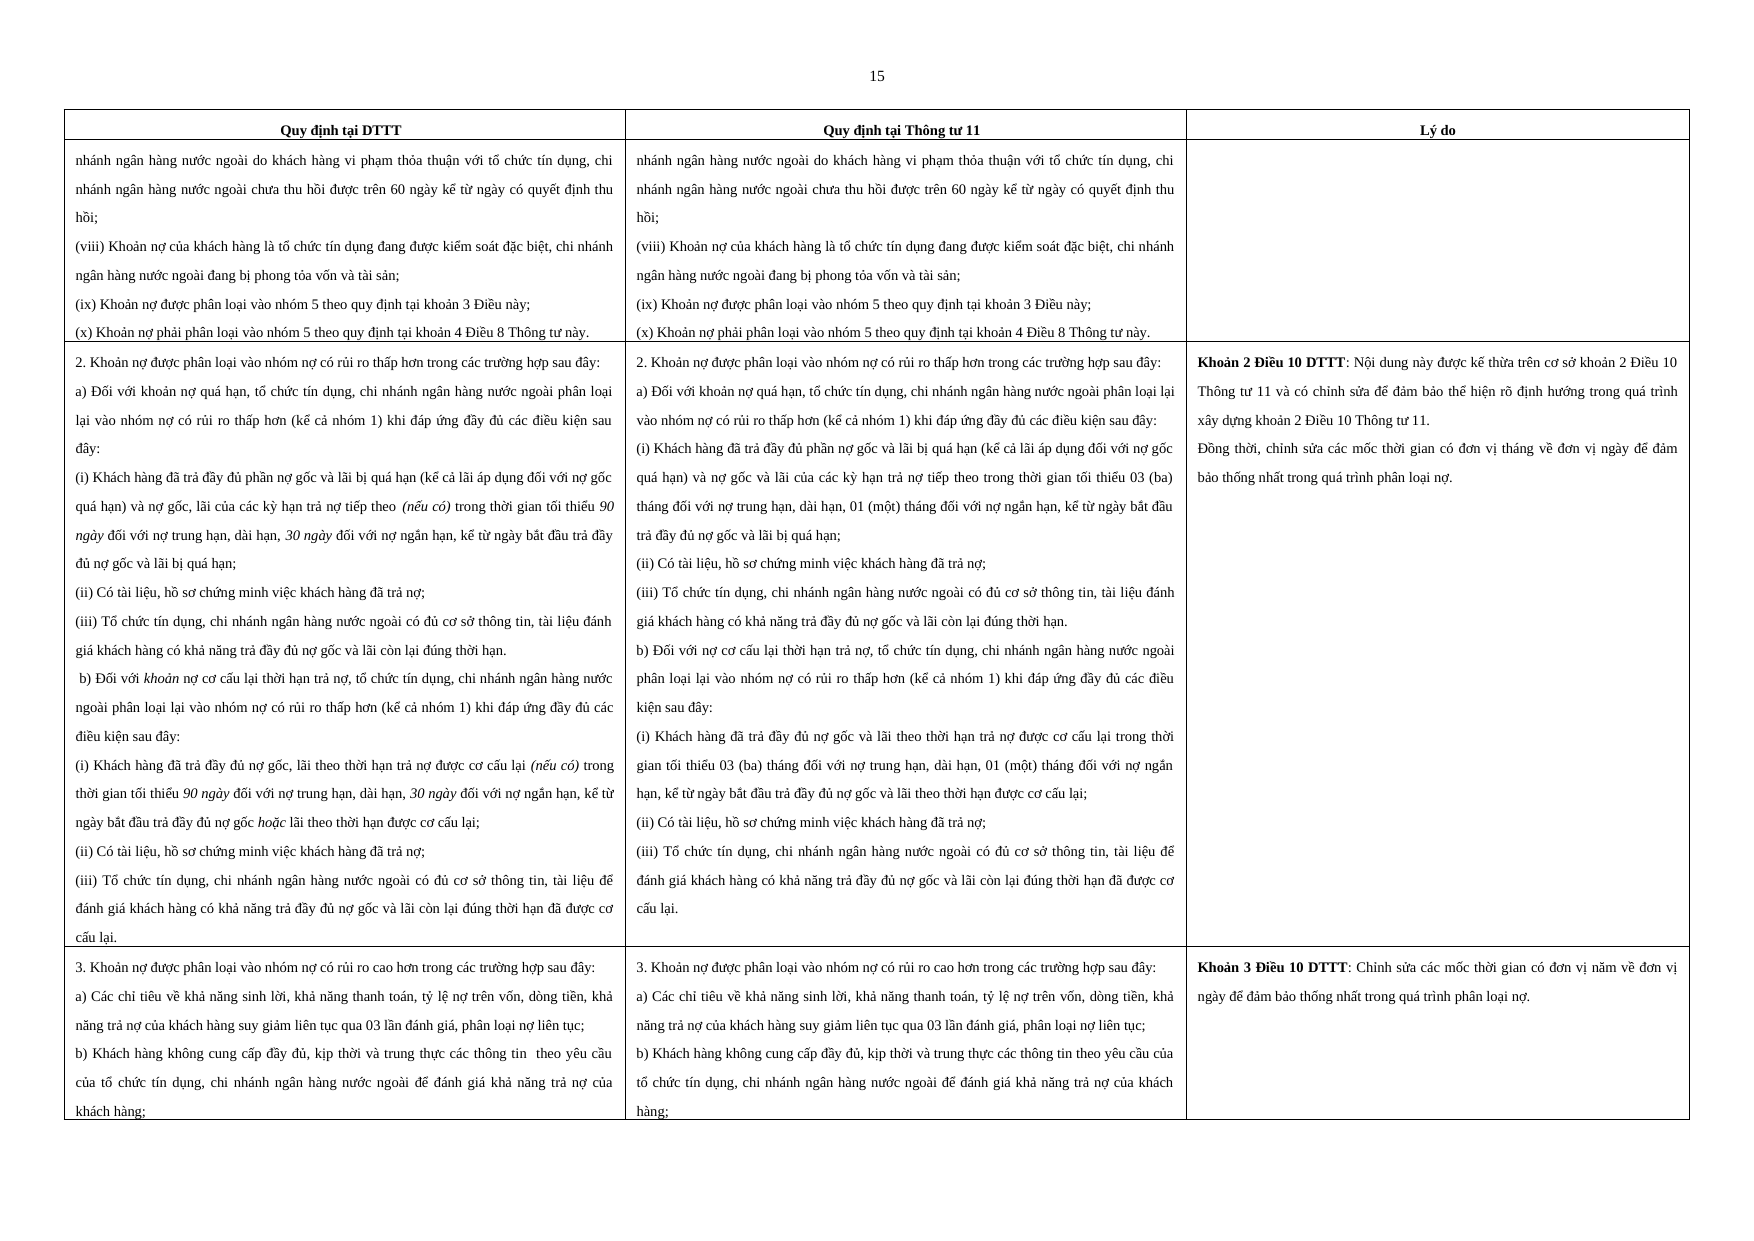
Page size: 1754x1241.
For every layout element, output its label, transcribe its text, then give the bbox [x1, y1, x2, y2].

table_header Quy định tại Thông tư 11 [626, 110, 1186, 139]
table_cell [626, 140, 1186, 341]
table_cell 2. Khoản nợ được phân loại vào nhóm nợ có rủi ro thấp hơn trong các trường hợp sau đây: a) Đối với khoản nợ quá hạn, tổ chức tín dụng, chi nhánh ngân hàng nước ngoài phân loại lại vào nhóm nợ có rủi ro thấp hơn (kể cả nhóm 1) khi đáp ứng đầy đủ các điều kiện sau đây: (i) Khách hàng đã trả đầy đủ phần nợ gốc và lãi bị quá hạn (kể cả lãi áp dụng đối với nợ gốc quá hạn) và nợ gốc, lãi của các kỳ hạn trả nợ tiếp theo (nếu có) trong thời gian tối thiểu 90 ngày đối với nợ trung hạn, dài hạn, 30 ngày đối với nợ ngắn hạn, kể từ ngày bắt đầu trả đầy đủ nợ gốc và lãi bị quá hạn; (ii) Có tài liệu, hồ sơ chứng minh việc khách hàng đã trả nợ; (iii) Tổ chức tín dụng, chi nhánh ngân hàng nước ngoài có đủ cơ sở thông tin, tài liệu đánh giá khách hàng có khả năng trả đầy đủ nợ gốc và lãi còn lại đúng thời hạn. b) Đối với khoản nợ cơ cấu lại thời hạn trả nợ, tổ chức tín dụng, chi nhánh ngân hàng nước ngoài phân loại lại vào nhóm nợ có rủi ro thấp hơn (kể cả nhóm 1) khi đáp ứng đầy đủ các điều kiện sau đây: (i) Khách hàng đã trả đầy đủ nợ gốc, lãi theo thời hạn trả nợ được cơ cấu lại (nếu có) trong thời gian tối thiểu 90 ngày đối với nợ trung hạn, dài hạn, 30 ngày đối với nợ ngắn hạn, kể từ ngày bắt đầu trả đầy đủ nợ gốc hoặc lãi theo thời hạn được cơ cấu lại; (ii) Có tài liệu, hồ sơ chứng minh việc khách hàng đã trả nợ; (iii) Tổ chức tín dụng, chi nhánh ngân hàng nước ngoài có đủ cơ sở thông tin, tài liệu để đánh giá khách hàng có khả năng trả đầy đủ nợ gốc và lãi còn lại đúng thời hạn đã được cơ cấu lại. [65, 342, 625, 946]
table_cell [65, 140, 625, 341]
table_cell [626, 947, 1186, 1119]
table_header Quy định tại DTTT [65, 110, 625, 139]
table_cell 2. Khoản nợ được phân loại vào nhóm nợ có rủi ro thấp hơn trong các trường hợp sau đây: a) Đối với khoản nợ quá hạn, tổ chức tín dụng, chi nhánh ngân hàng nước ngoài phân loại lại vào nhóm nợ có rủi ro thấp hơn (kể cả nhóm 1) khi đáp ứng đầy đủ các điều kiện sau đây: (i) Khách hàng đã trả đầy đủ phần nợ gốc và lãi bị quá hạn (kể cả lãi áp dụng đối với nợ gốc quá hạn) và nợ gốc và lãi của các kỳ hạn trả nợ tiếp theo trong thời gian tối thiểu 03 (ba) tháng đối với nợ trung hạn, dài hạn, 01 (một) tháng đối với nợ ngắn hạn, kể từ ngày bắt đầu trả đầy đủ nợ gốc và lãi bị quá hạn; (ii) Có tài liệu, hồ sơ chứng minh việc khách hàng đã trả nợ; (iii) Tổ chức tín dụng, chi nhánh ngân hàng nước ngoài có đủ cơ sở thông tin, tài liệu đánh giá khách hàng có khả năng trả đầy đủ nợ gốc và lãi còn lại đúng thời hạn. b) Đối với nợ cơ cấu lại thời hạn trả nợ, tổ chức tín dụng, chi nhánh ngân hàng nước ngoài phân loại lại vào nhóm nợ có rủi ro thấp hơn (kể cả nhóm 1) khi đáp ứng đầy đủ các điều kiện sau đây: (i) Khách hàng đã trả đầy đủ nợ gốc và lãi theo thời hạn trả nợ được cơ cấu lại trong thời gian tối thiểu 03 (ba) tháng đối với nợ trung hạn, dài hạn, 01 (một) tháng đối với nợ ngắn hạn, kể từ ngày bắt đầu trả đầy đủ nợ gốc và lãi theo thời hạn được cơ cấu lại; (ii) Có tài liệu, hồ sơ chứng minh việc khách hàng đã trả nợ; (iii) Tổ chức tín dụng, chi nhánh ngân hàng nước ngoài có đủ cơ sở thông tin, tài liệu để đánh giá khách hàng có khả năng trả đầy đủ nợ gốc và lãi còn lại đúng thời hạn đã được cơ cấu lại. [626, 342, 1186, 946]
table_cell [65, 947, 625, 1119]
table_cell [1187, 140, 1689, 341]
table_cell Khoản 2 Điều 10 DTTT: Nội dung này được kế thừa trên cơ sở khoản 2 Điều 10 Thông tư 11 và có chỉnh sửa để đảm bảo thể hiện rõ định hướng trong quá trình xây dựng khoản 2 Điều 10 Thông tư 11. Đồng thời, chỉnh sửa các mốc thời gian có đơn vị tháng về đơn vị ngày để đảm bảo thống nhất trong quá trình phân loại nợ. [1187, 342, 1689, 946]
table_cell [1187, 947, 1689, 1119]
table_header Lý do [1187, 110, 1689, 139]
